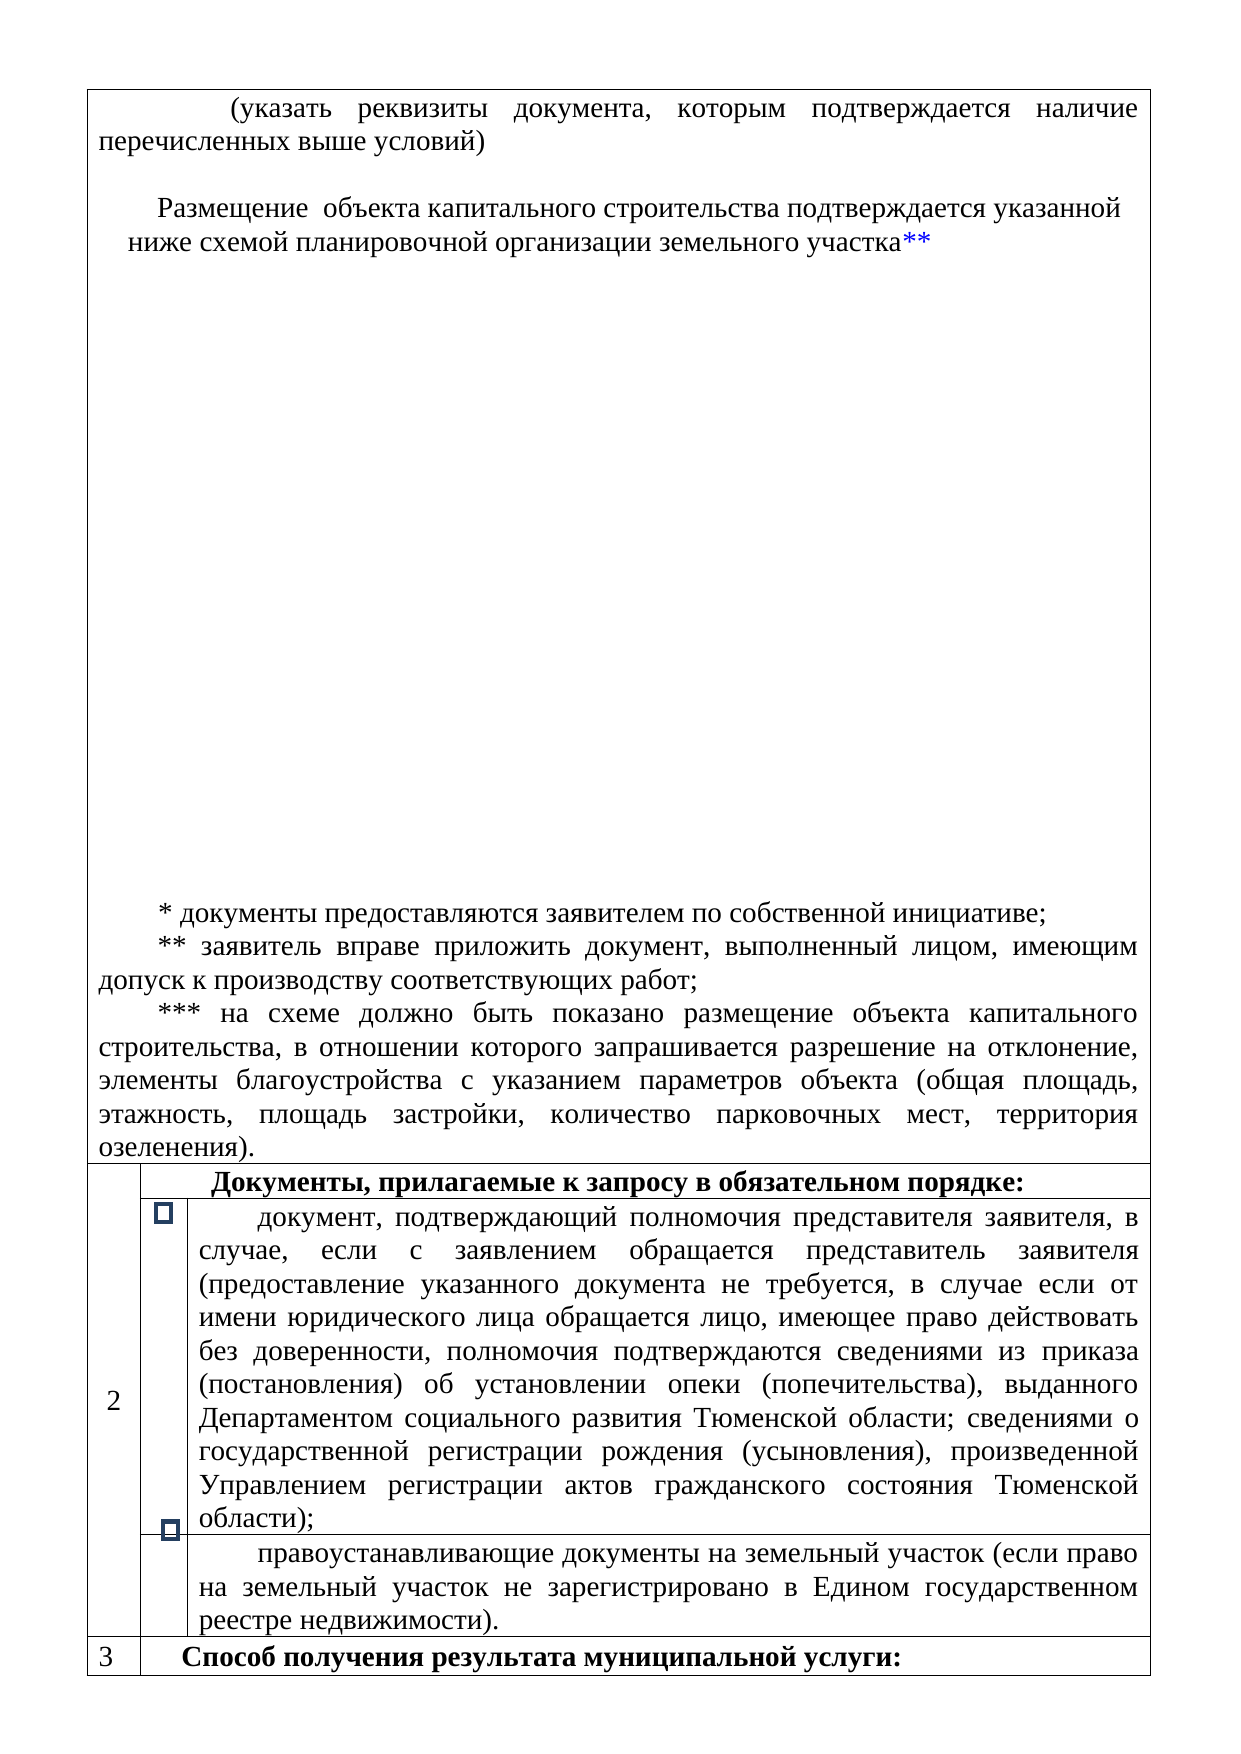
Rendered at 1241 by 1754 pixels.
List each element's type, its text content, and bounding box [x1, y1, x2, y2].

table_cell документ, подтверждающий полномочия представителя заявителя, в случае, если с заявлением обращается представитель заявителя (предоставление указанного документа не требуется, в случае если от имени юридического лица обращается лицо, имеющее право действовать без доверенности, полномочия подтверждаются сведениями из приказа (постановления) об установлении опеки (попечительства), выданного Департаментом социального развития Тюменской области; сведениями о государственной регистрации рождения (усыновления), произведенной Управлением регистрации актов гражданского состояния Тюменской области); [188, 1199, 1150, 1534]
table_cell 2 [88, 1164, 140, 1636]
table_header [88, 90, 1150, 1163]
table_cell Документы, прилагаемые к запросу в обязательном порядке: [141, 1164, 1150, 1198]
table_cell [141, 1535, 187, 1636]
table_cell [141, 1199, 187, 1534]
table_cell 3 [88, 1637, 140, 1674]
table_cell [141, 1637, 1150, 1674]
table_cell правоустанавливающие документы на земельный участок (если право на земельный участок не зарегистрировано в Едином государственном реестре недвижимости). [188, 1535, 1150, 1636]
